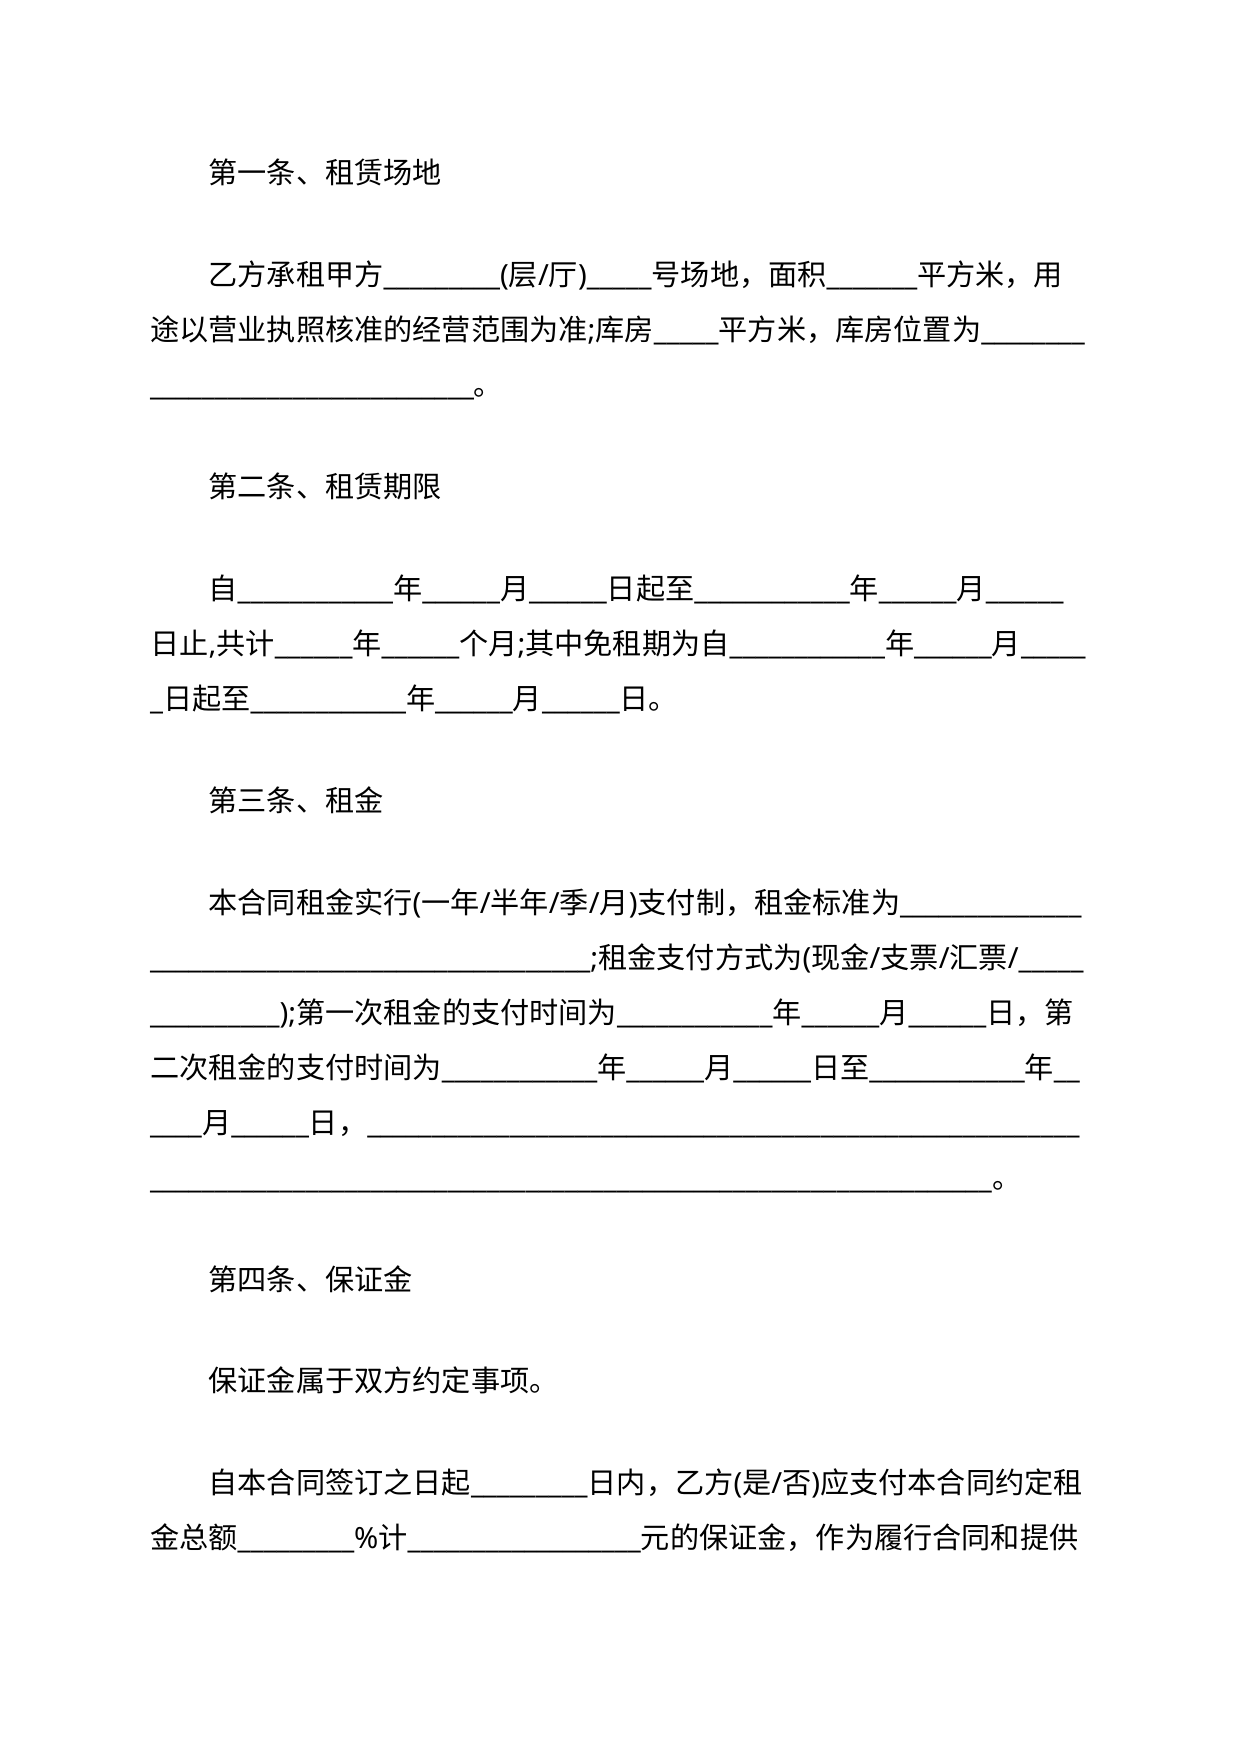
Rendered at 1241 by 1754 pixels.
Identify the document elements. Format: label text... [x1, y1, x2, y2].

text 保证金属于双方约定事项。 [150, 1358, 1090, 1400]
text 第二条、租赁期限 [150, 464, 1090, 506]
text 第四条、保证金 [150, 1256, 1090, 1298]
text 乙方承租甲方_________(层/厅)_____号场地，面积_______平方米，用途以营业执照核准的经营范围为准;库房_____平方米，库房位置为_________________________________。 [150, 252, 1090, 404]
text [150, 1460, 1090, 1557]
text 本合同租金实行(一年/半年/季/月)支付制，租金标准为________________________________________________;租金支付方式为(现金/支票/汇票/_______________);第一次租金的支付时间为____________年______月______日，第二次租金的支付时间为____________年______月______日至____________年______月______日，________________________________________________________________________________________________________________________。 [150, 879, 1090, 1197]
text 第三条、租金 [150, 777, 1090, 820]
text 自____________年______月______日起至____________年______月______日止,共计______年______个月;其中免租期为自____________年______月______日起至____________年______月______日。 [150, 566, 1090, 718]
text 第一条、租赁场地 [150, 150, 1090, 192]
